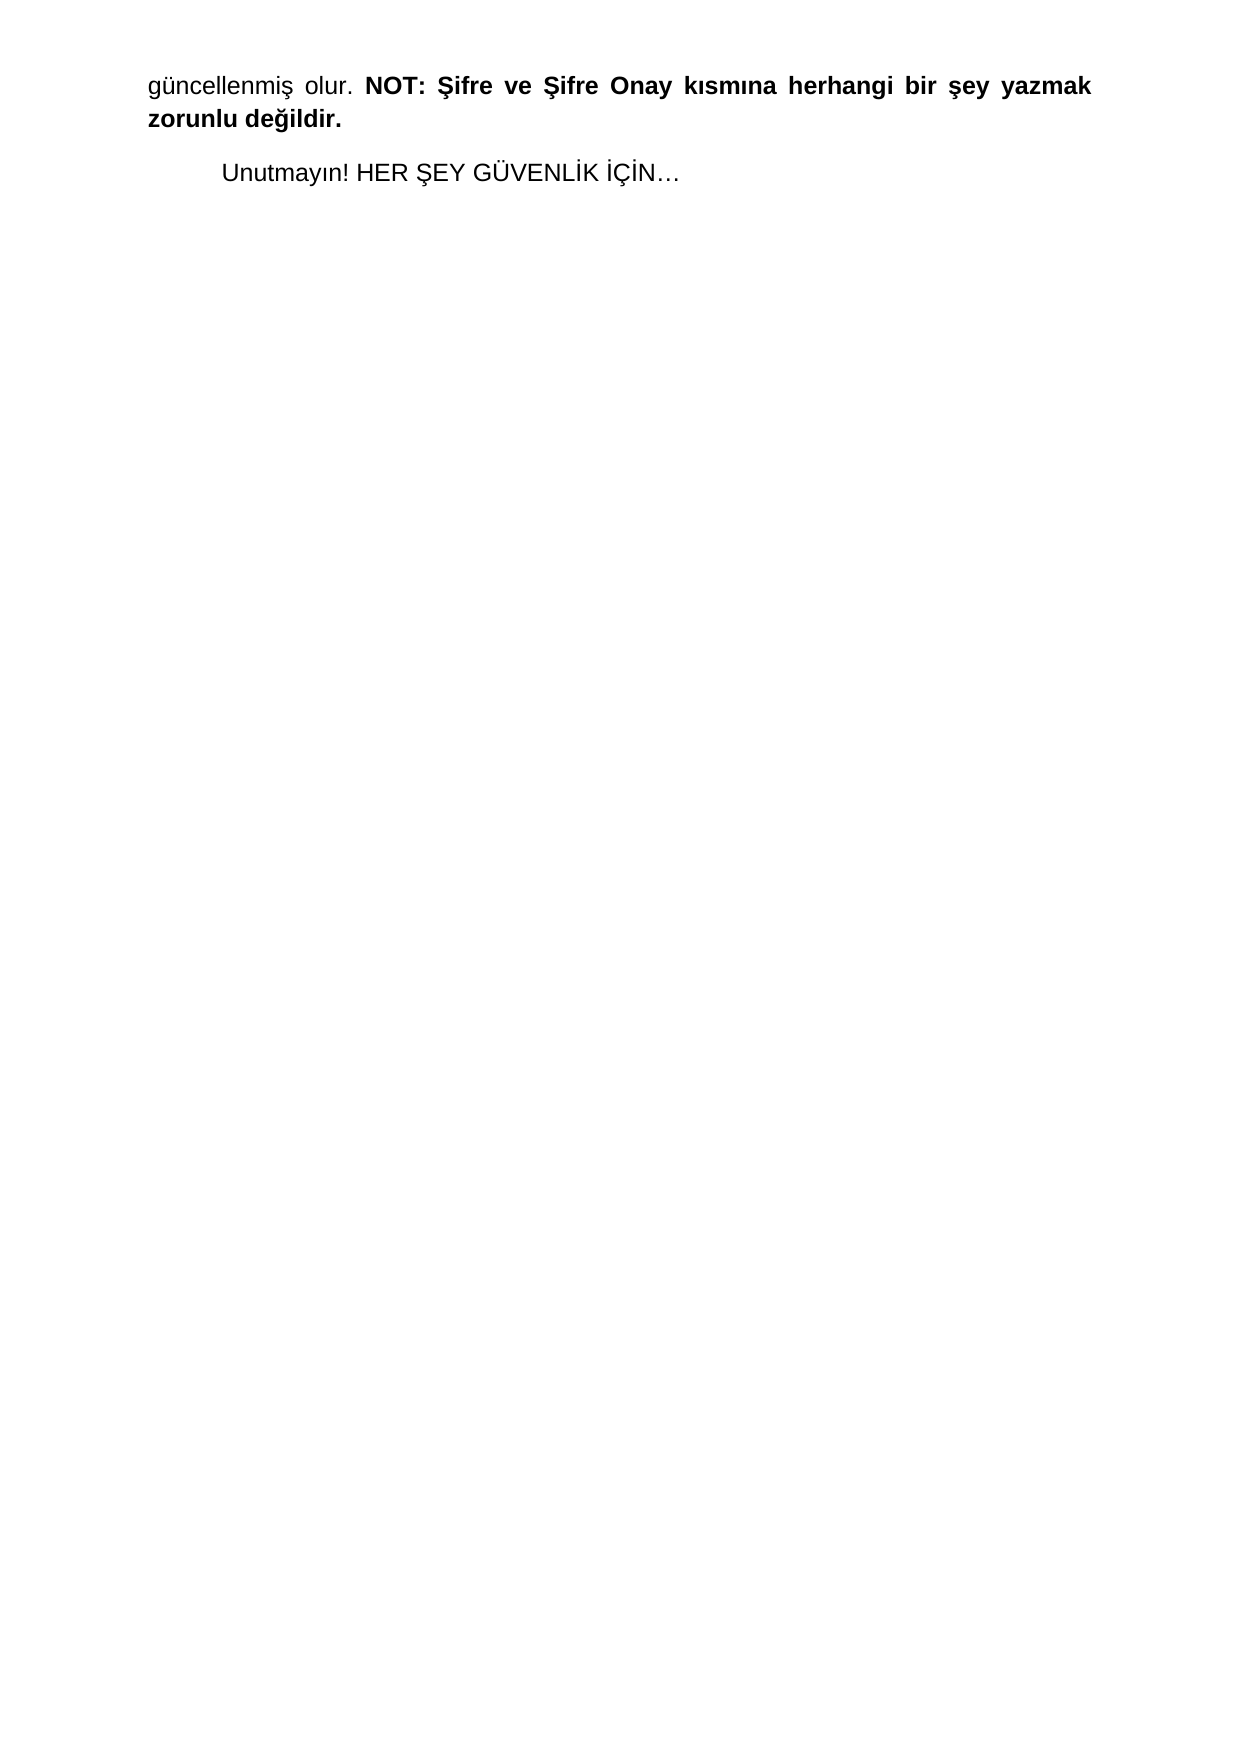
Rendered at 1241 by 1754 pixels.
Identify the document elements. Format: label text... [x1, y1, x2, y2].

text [148, 71, 1092, 133]
text Unutmayın! HER ŞEY GÜVENLİK İÇİN… [148, 158, 1092, 186]
